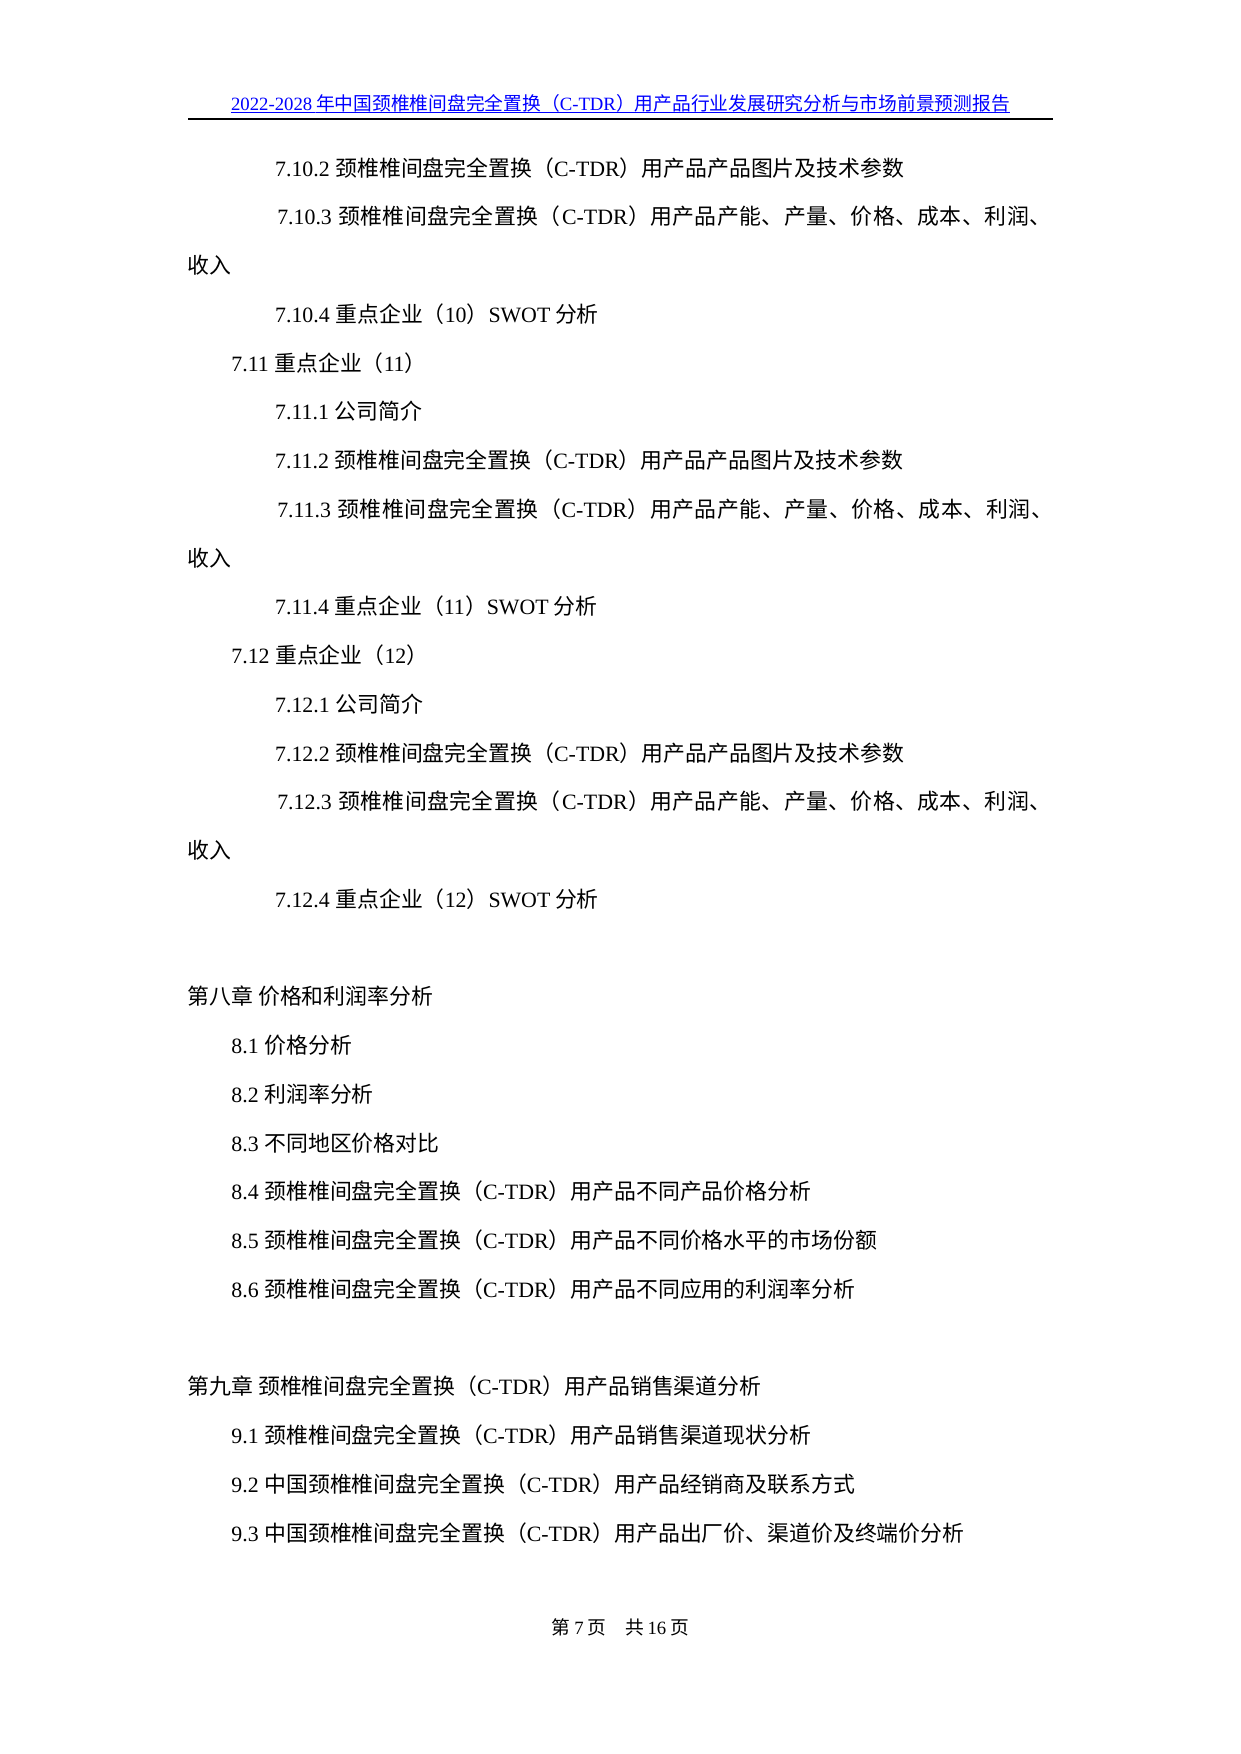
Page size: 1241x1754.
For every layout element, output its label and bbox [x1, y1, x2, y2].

text [187, 150, 1053, 1548]
